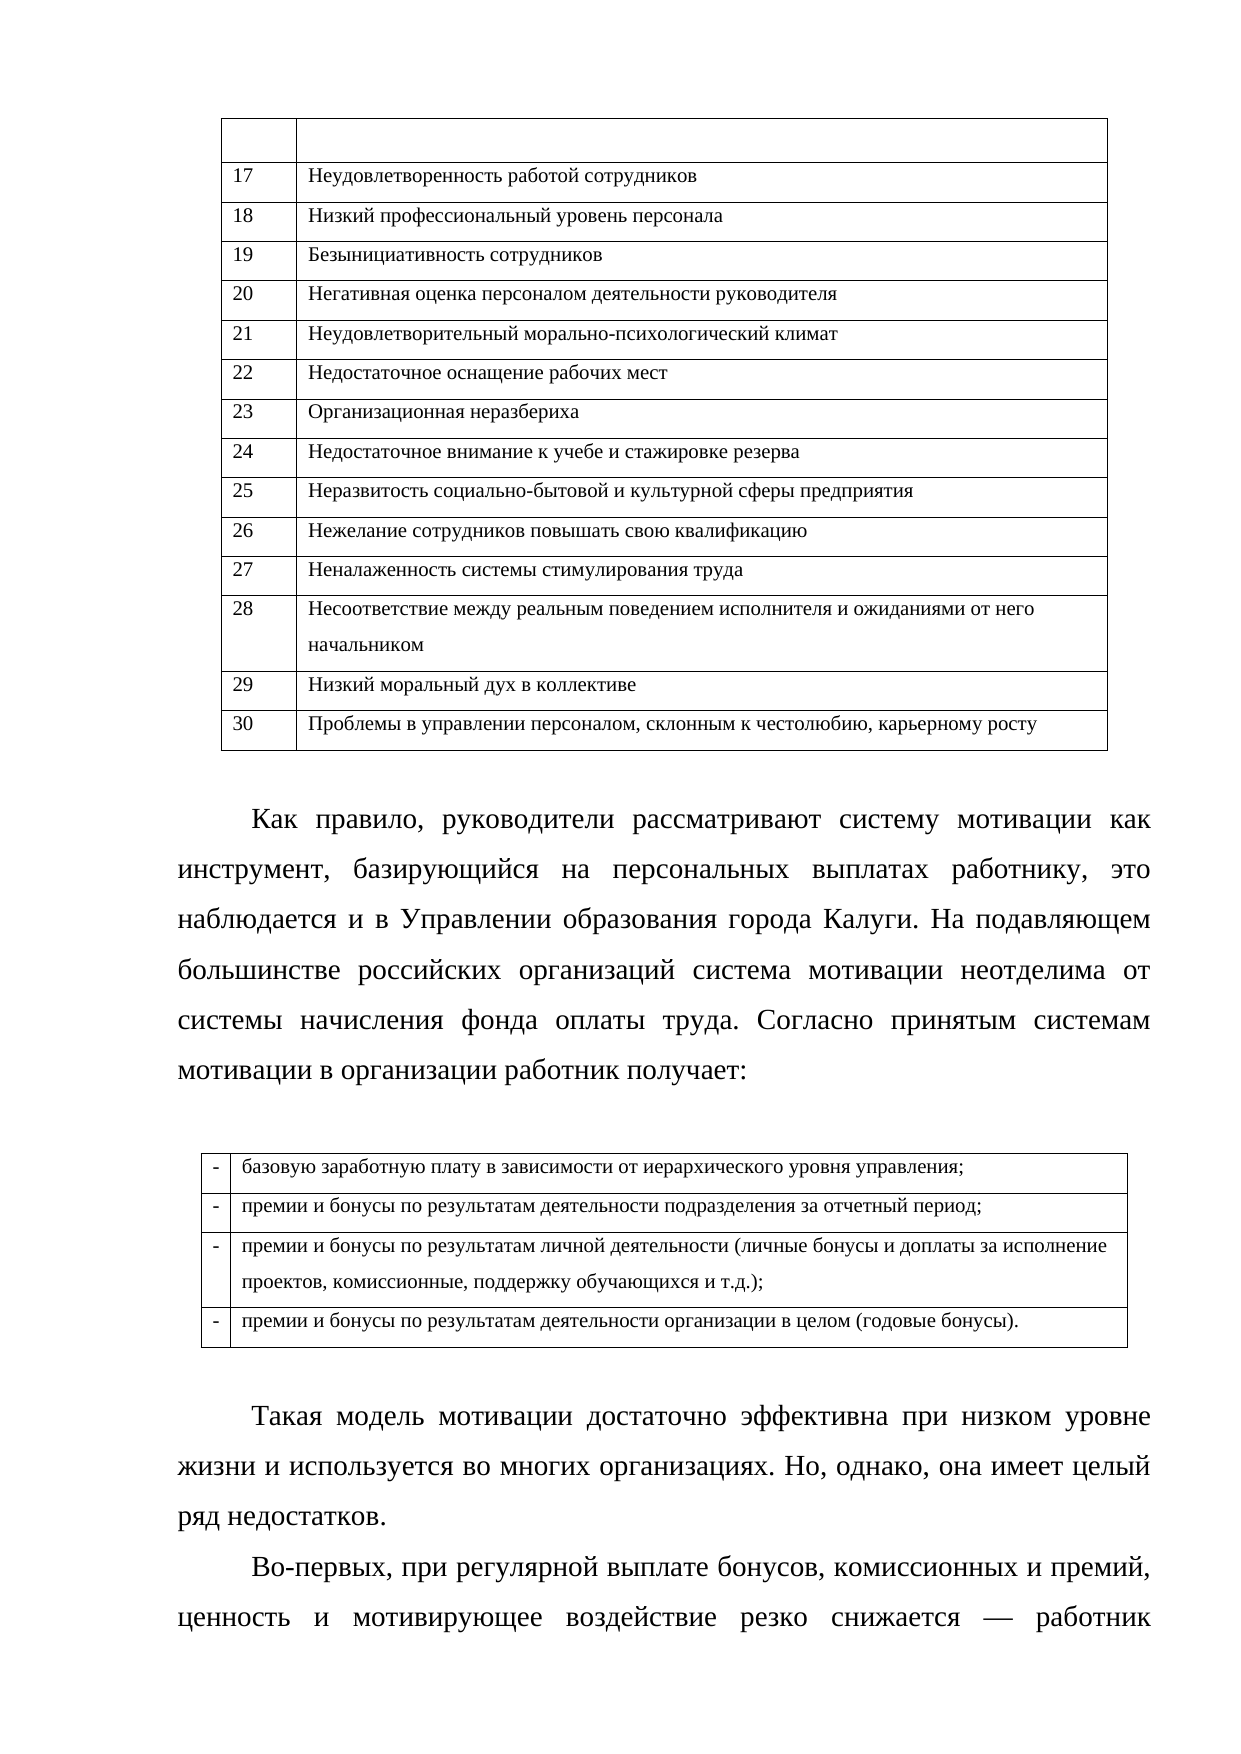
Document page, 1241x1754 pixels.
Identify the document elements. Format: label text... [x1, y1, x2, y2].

table_cell 25 [222, 478, 296, 517]
table_cell Низкий профессиональный уровень персонала [297, 203, 1107, 241]
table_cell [297, 119, 1107, 162]
table_cell премии и бонусы по результатам деятельности подразделения за отчетный период; [231, 1194, 1127, 1232]
table_cell Безынициативность сотрудников [297, 242, 1107, 280]
table_header базовую заработную плату в зависимости от иерархического уровня управления; [231, 1154, 1127, 1192]
table_cell 26 [222, 518, 296, 556]
table_cell 27 [222, 557, 296, 595]
table_cell Недостаточное внимание к учебе и стажировке резерва [297, 439, 1107, 477]
table_cell 23 [222, 400, 296, 438]
table_cell Неудовлетворенность работой сотрудников [297, 163, 1107, 202]
table_cell 28 [222, 596, 296, 671]
table_cell 22 [222, 360, 296, 398]
table_cell Недостаточное оснащение рабочих мест [297, 360, 1107, 398]
table_cell Проблемы в управлении персоналом, склонным к честолюбию, карьерному росту [297, 711, 1107, 749]
table_cell Несоответствие между реальным поведением исполнителя и ожиданиями от него начальником [297, 596, 1107, 671]
table_cell 19 [222, 242, 296, 280]
table_cell Неудовлетворительный морально-психологический климат [297, 321, 1107, 359]
table_cell Низкий моральный дух в коллективе [297, 672, 1107, 710]
table_cell Организационная неразбериха [297, 400, 1107, 438]
table_cell премии и бонусы по результатам деятельности организации в целом (годовые бонусы). [231, 1308, 1127, 1347]
table_cell - [202, 1233, 230, 1307]
table_cell премии и бонусы по результатам личной деятельности (личные бонусы и доплаты за исполнение проектов, комиссионные, поддержку обучающихся и т.д.); [231, 1233, 1127, 1307]
table_cell Неразвитость социально-бытовой и культурной сферы предприятия [297, 478, 1107, 517]
text Как правило, руководители рассматривают систему мотивации как инструмент, базирующийся на персональных выплатах работнику, это наблюдается и в Управлении образования города Калуги. На подавляющем большинстве российских организаций система мотивации неотделима от системы начисления фонда оплаты труда. Согласно принятым системам мотивации в организации работник получает: [177, 801, 1152, 1086]
table_cell 20 [222, 281, 296, 320]
table_cell 17 [222, 163, 296, 202]
table_cell Неналаженность системы стимулирования труда [297, 557, 1107, 595]
table_cell 29 [222, 672, 296, 710]
table_cell 24 [222, 439, 296, 477]
table_cell Нежелание сотрудников повышать свою квалификацию [297, 518, 1107, 556]
table_cell - [202, 1308, 230, 1347]
table_header - [202, 1154, 230, 1192]
table_cell 18 [222, 203, 296, 241]
table_cell 21 [222, 321, 296, 359]
table_cell 16 [222, 119, 296, 162]
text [177, 1549, 1152, 1633]
text Такая модель мотивации достаточно эффективна при низком уровне жизни и используется во многих организациях. Но, однако, она имеет целый ряд недостатков. [177, 1398, 1152, 1532]
table_cell 30 [222, 711, 296, 749]
table_cell Негативная оценка персоналом деятельности руководителя [297, 281, 1107, 320]
table_cell - [202, 1194, 230, 1232]
